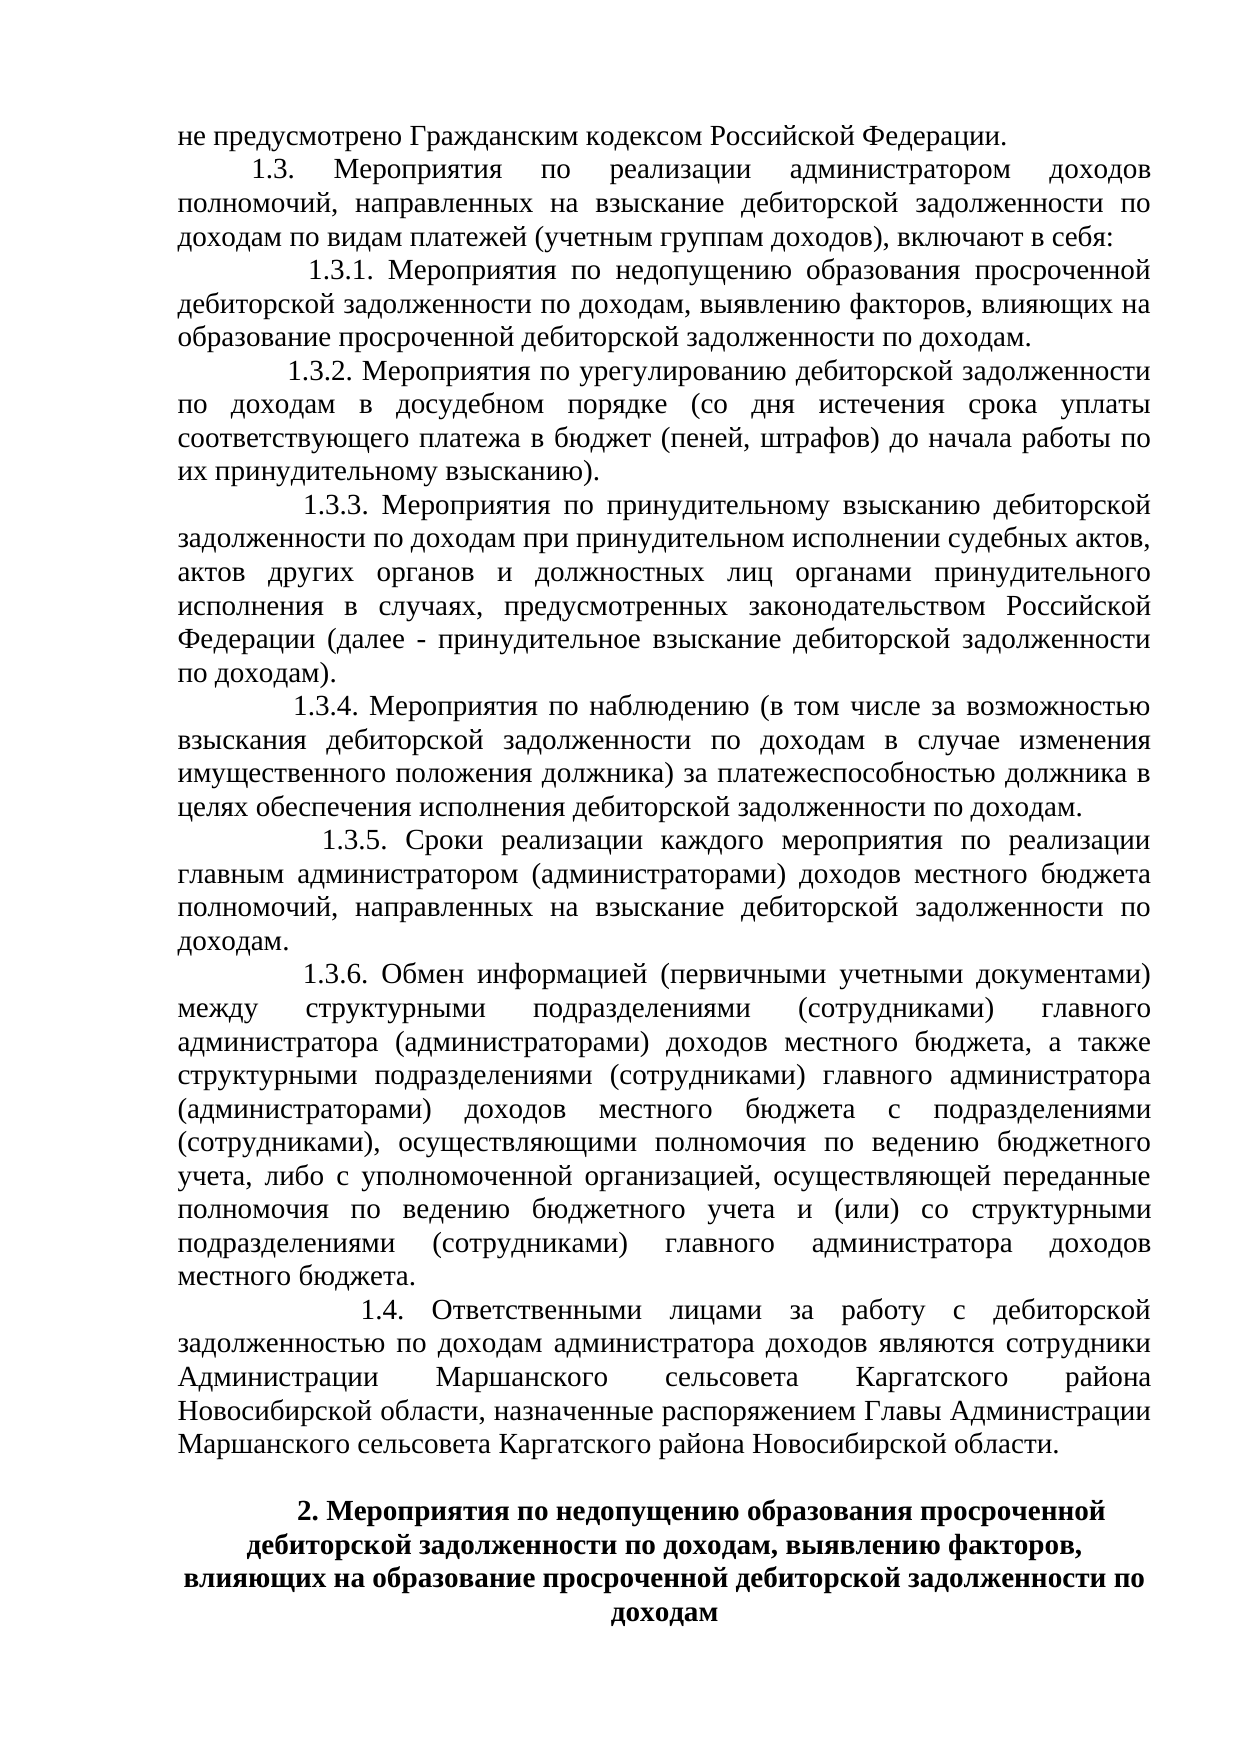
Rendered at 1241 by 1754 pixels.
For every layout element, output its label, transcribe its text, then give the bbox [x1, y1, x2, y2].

text 1.3.1. Мероприятия по недопущению образования просроченной дебиторской задолженности по доходам, выявлению факторов, влияющих на образование просроченной дебиторской задолженности по доходам. [177, 252, 1152, 353]
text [177, 118, 1152, 152]
text 1.3. Мероприятия по реализации администратором доходов полномочий, направленных на взыскание дебиторской задолженности по доходам по видам платежей (учетным группам доходов), включают в себя: [177, 152, 1152, 252]
text 1.3.6. Обмен информацией (первичными учетными документами) между структурными подразделениями (сотрудниками) главного администратора (администраторами) доходов местного бюджета, а также структурными подразделениями (сотрудниками) главного администратора (администраторами) доходов местного бюджета с подразделениями (сотрудниками), осуществляющими полномочия по ведению бюджетного учета, либо с уполномоченной организацией, осуществляющей переданные полномочия по ведению бюджетного учета и (или) со структурными подразделениями (сотрудниками) главного администратора доходов местного бюджета. [177, 957, 1152, 1292]
text 1.3.3. Мероприятия по принудительному взысканию дебиторской задолженности по доходам при принудительном исполнении судебных актов, актов других органов и должностных лиц органами принудительного исполнения в случаях, предусмотренных законодательством Российской Федерации (далее - принудительное взыскание дебиторской задолженности по доходам). [177, 487, 1152, 688]
text 1.4. Ответственными лицами за работу с дебиторской задолженностью по доходам администратора доходов являются сотрудники Администрации Маршанского сельсовета Каргатского района Новосибирской области, назначенные распоряжением Главы Администрации Маршанского сельсовета Каргатского района Новосибирской области. [177, 1292, 1152, 1460]
text 1.3.5. Сроки реализации каждого мероприятия по реализации главным администратором (администраторами) доходов местного бюджета полномочий, направленных на взыскание дебиторской задолженности по доходам. [177, 822, 1152, 957]
text 1.3.4. Мероприятия по наблюдению (в том числе за возможностью взыскания дебиторской задолженности по доходам в случае изменения имущественного положения должника) за платежеспособностью должника в целях обеспечения исполнения дебиторской задолженности по доходам. [177, 688, 1152, 822]
text 1.3.2. Мероприятия по урегулированию дебиторской задолженности по доходам в досудебном порядке (со дня истечения срока уплаты соответствующего платежа в бюджет (пеней, штрафов) до начала работы по их принудительному взысканию). [177, 353, 1152, 487]
text 2. Мероприятия по недопущению образования просроченной дебиторской задолженности по доходам, выявлению факторов, влияющих на образование просроченной дебиторской задолженности по доходам [177, 1493, 1152, 1627]
